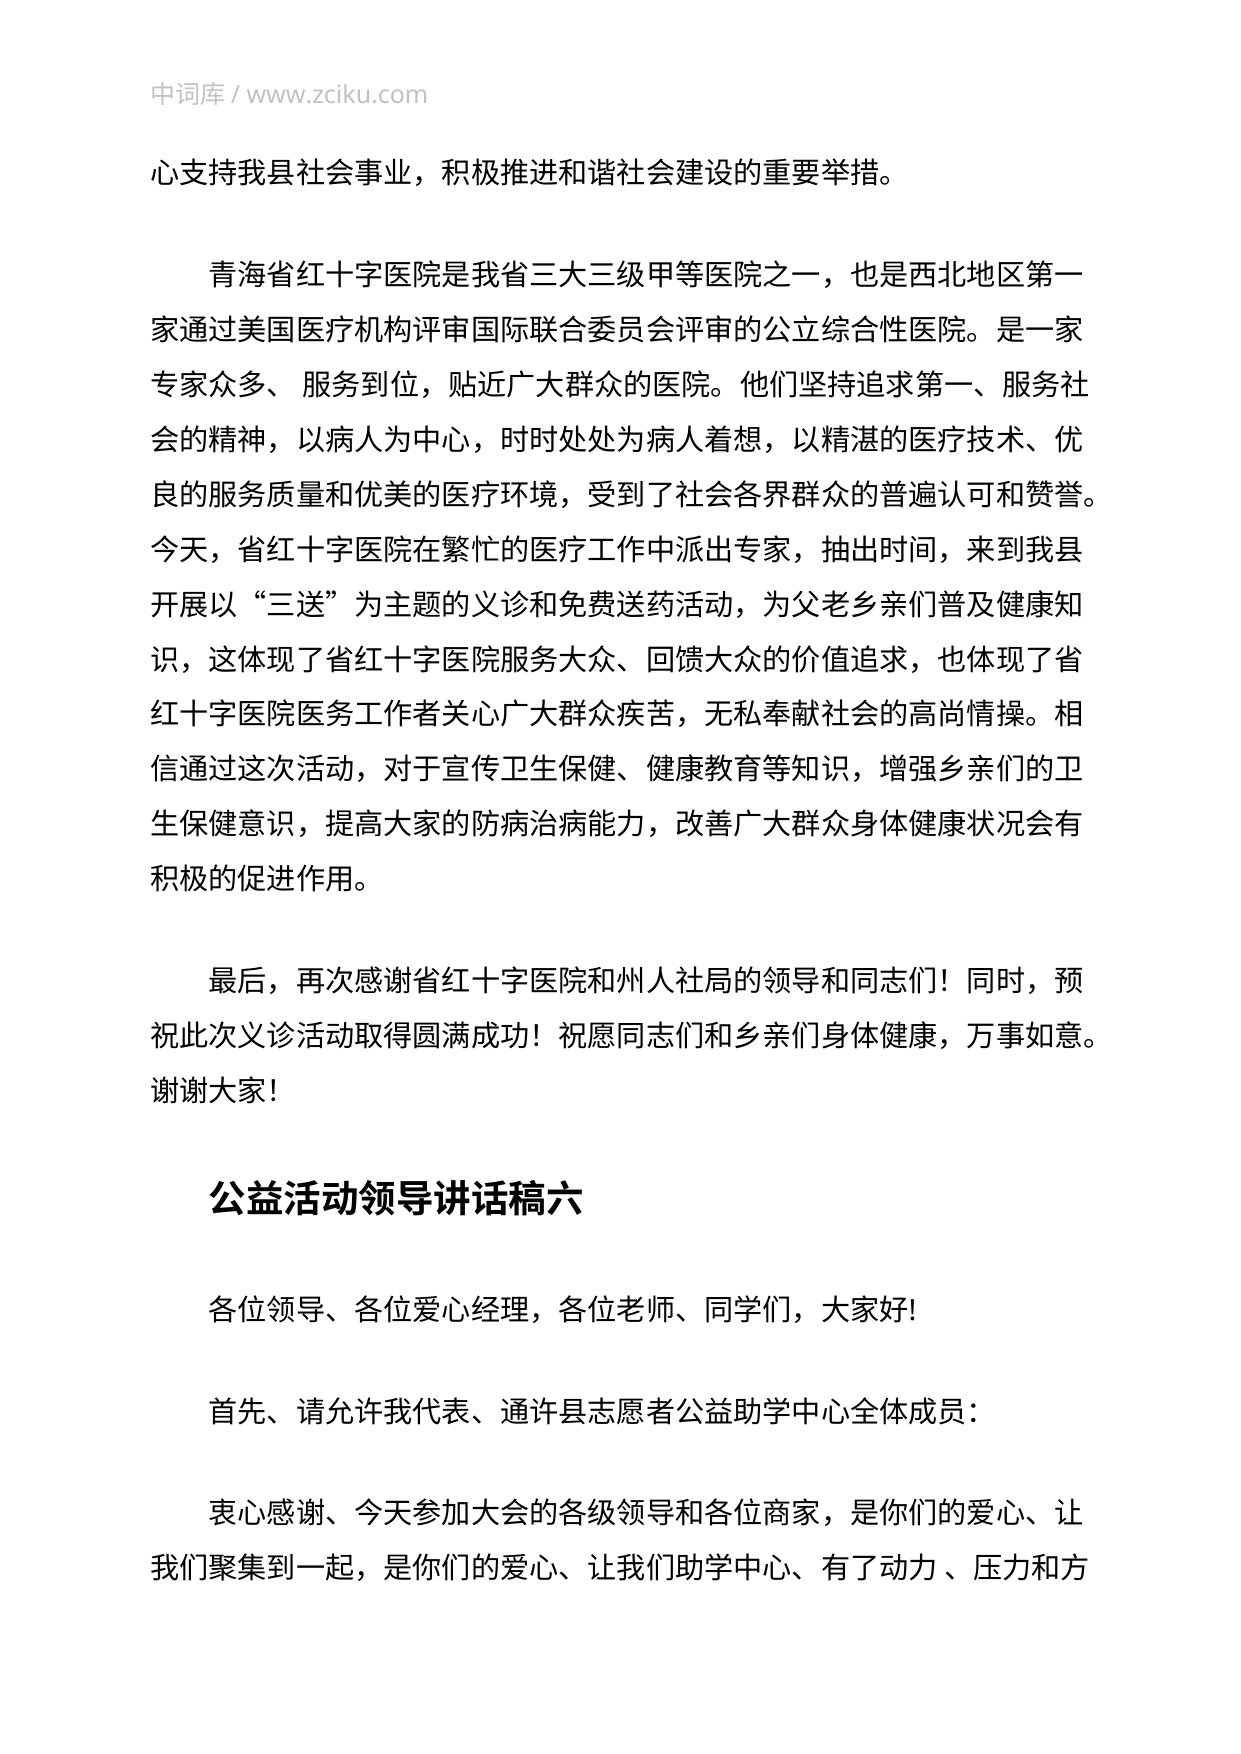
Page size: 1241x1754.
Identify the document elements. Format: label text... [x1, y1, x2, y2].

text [150, 1490, 1090, 1587]
text 各位领导、各位爱心经理，各位老师、同学们，大家好! [150, 1286, 1090, 1329]
text 青海省红十字医院是我省三大三级甲等医院之一，也是西北地区第一家通过美国医疗机构评审国际联合委员会评审的公立综合性医院。是一家专家众多、 服务到位，贴近广大群众的医院。他们坚持追求第一、服务社会的精神，以病人为中心，时时处处为病人着想，以精湛的医疗技术、优良的服务质量和优美的医疗环境，受到了社会各界群众的普遍认可和赞誉。今天，省红十字医院在繁忙的医疗工作中派出专家，抽出时间，来到我县开展以“三送”为主题的义诊和免费送药活动，为父老乡亲们普及健康知识，这体现了省红十字医院服务大众、回馈大众的价值追求，也体现了省红十字医院医务工作者关心广大群众疾苦，无私奉献社会的高尚情操。相信通过这次活动，对于宣传卫生保健、健康教育等知识，增强乡亲们的卫生保健意识，提高大家的防病治病能力，改善广大群众身体健康状况会有积极的促进作用。 [150, 252, 1090, 898]
text 公益活动领导讲话稿六 [150, 1169, 1090, 1223]
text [150, 150, 1090, 192]
text 首先、请允许我代表、通许县志愿者公益助学中心全体成员： [150, 1388, 1090, 1431]
text 最后，再次感谢省红十字医院和州人社局的领导和同志们！同时，预祝此次义诊活动取得圆满成功！祝愿同志们和乡亲们身体健康，万事如意。谢谢大家！ [150, 957, 1090, 1109]
